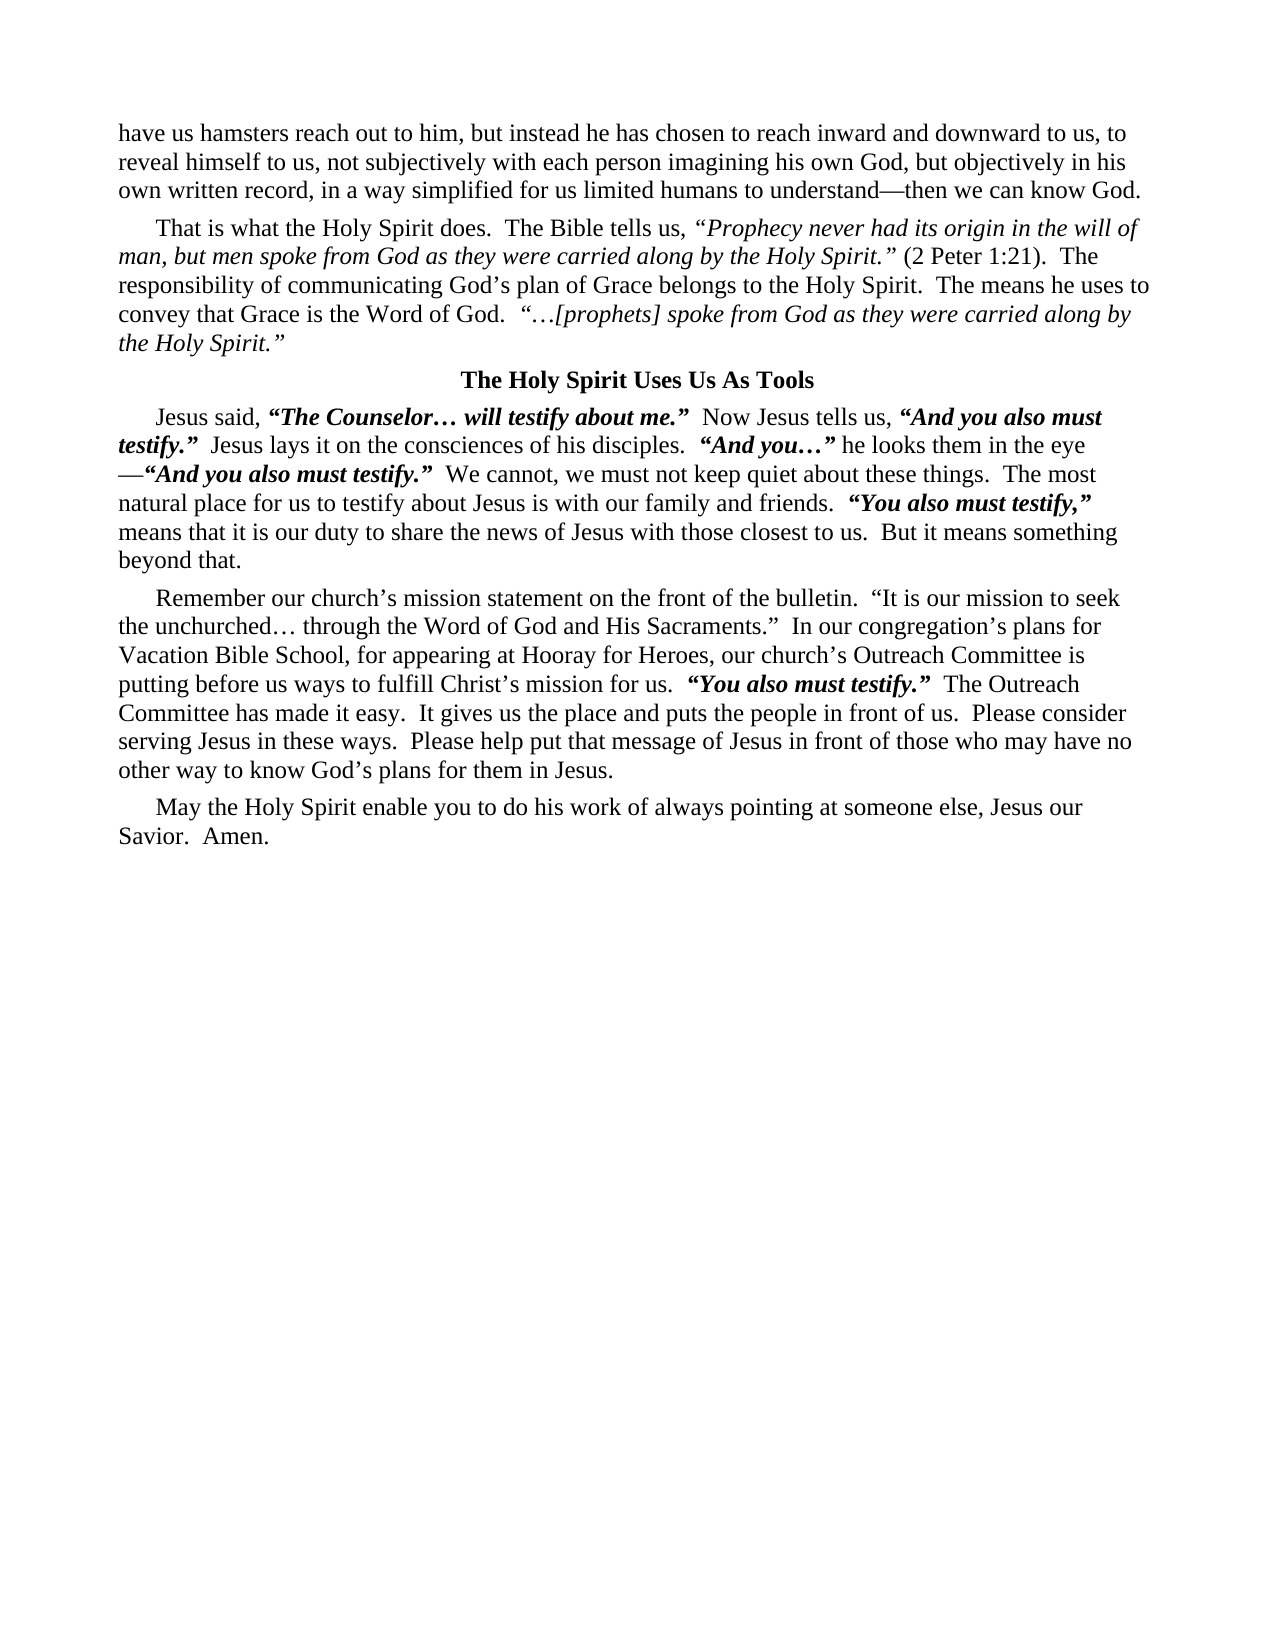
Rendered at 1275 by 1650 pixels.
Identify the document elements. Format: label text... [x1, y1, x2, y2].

text Jesus said, “The Counselor… will testify about me.” Now Jesus tells us, “And you also must testify.” Jesus lays it on the consciences of his disciples. “And you…” he looks them in the eye—“And you also must testify.” We cannot, we must not keep quiet about these things. The most natural place for us to testify about Jesus is with our family and friends. “You also must testify,” means that it is our duty to share the news of Jesus with those closest to us. But it means something beyond that. [118, 402, 1157, 574]
text Remember our church’s mission statement on the front of the bulletin. “It is our mission to seek the unchurched… through the Word of God and His Sacraments.” In our congregation’s plans for Vacation Bible School, for appearing at Hooray for Heroes, our church’s Outreach Committee is putting before us ways to fulfill Christ’s mission for us. “You also must testify.” The Outreach Committee has made it easy. It gives us the place and puts the people in front of us. Please consider serving Jesus in these ways. Please help put that message of Jesus in front of those who may have no other way to know God’s plans for them in Jesus. [118, 583, 1157, 784]
text That is what the Holy Spirit does. The Bible tells us, “Prophecy never had its origin in the will of man, but men spoke from God as they were carried along by the Holy Spirit.” (2 Peter 1:21). The responsibility of communicating God’s plan of Grace belongs to the Holy Spirit. The means he uses to convey that Grace is the Word of God. “…[prophets] spoke from God as they were carried along by the Holy Spirit.” [118, 213, 1157, 356]
text The Holy Spirit Uses Us As Tools [118, 365, 1157, 393]
text May the Holy Spirit enable you to do his work of always pointing at someone else, Jesus our Savior. Amen. [118, 792, 1157, 850]
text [118, 118, 1157, 204]
